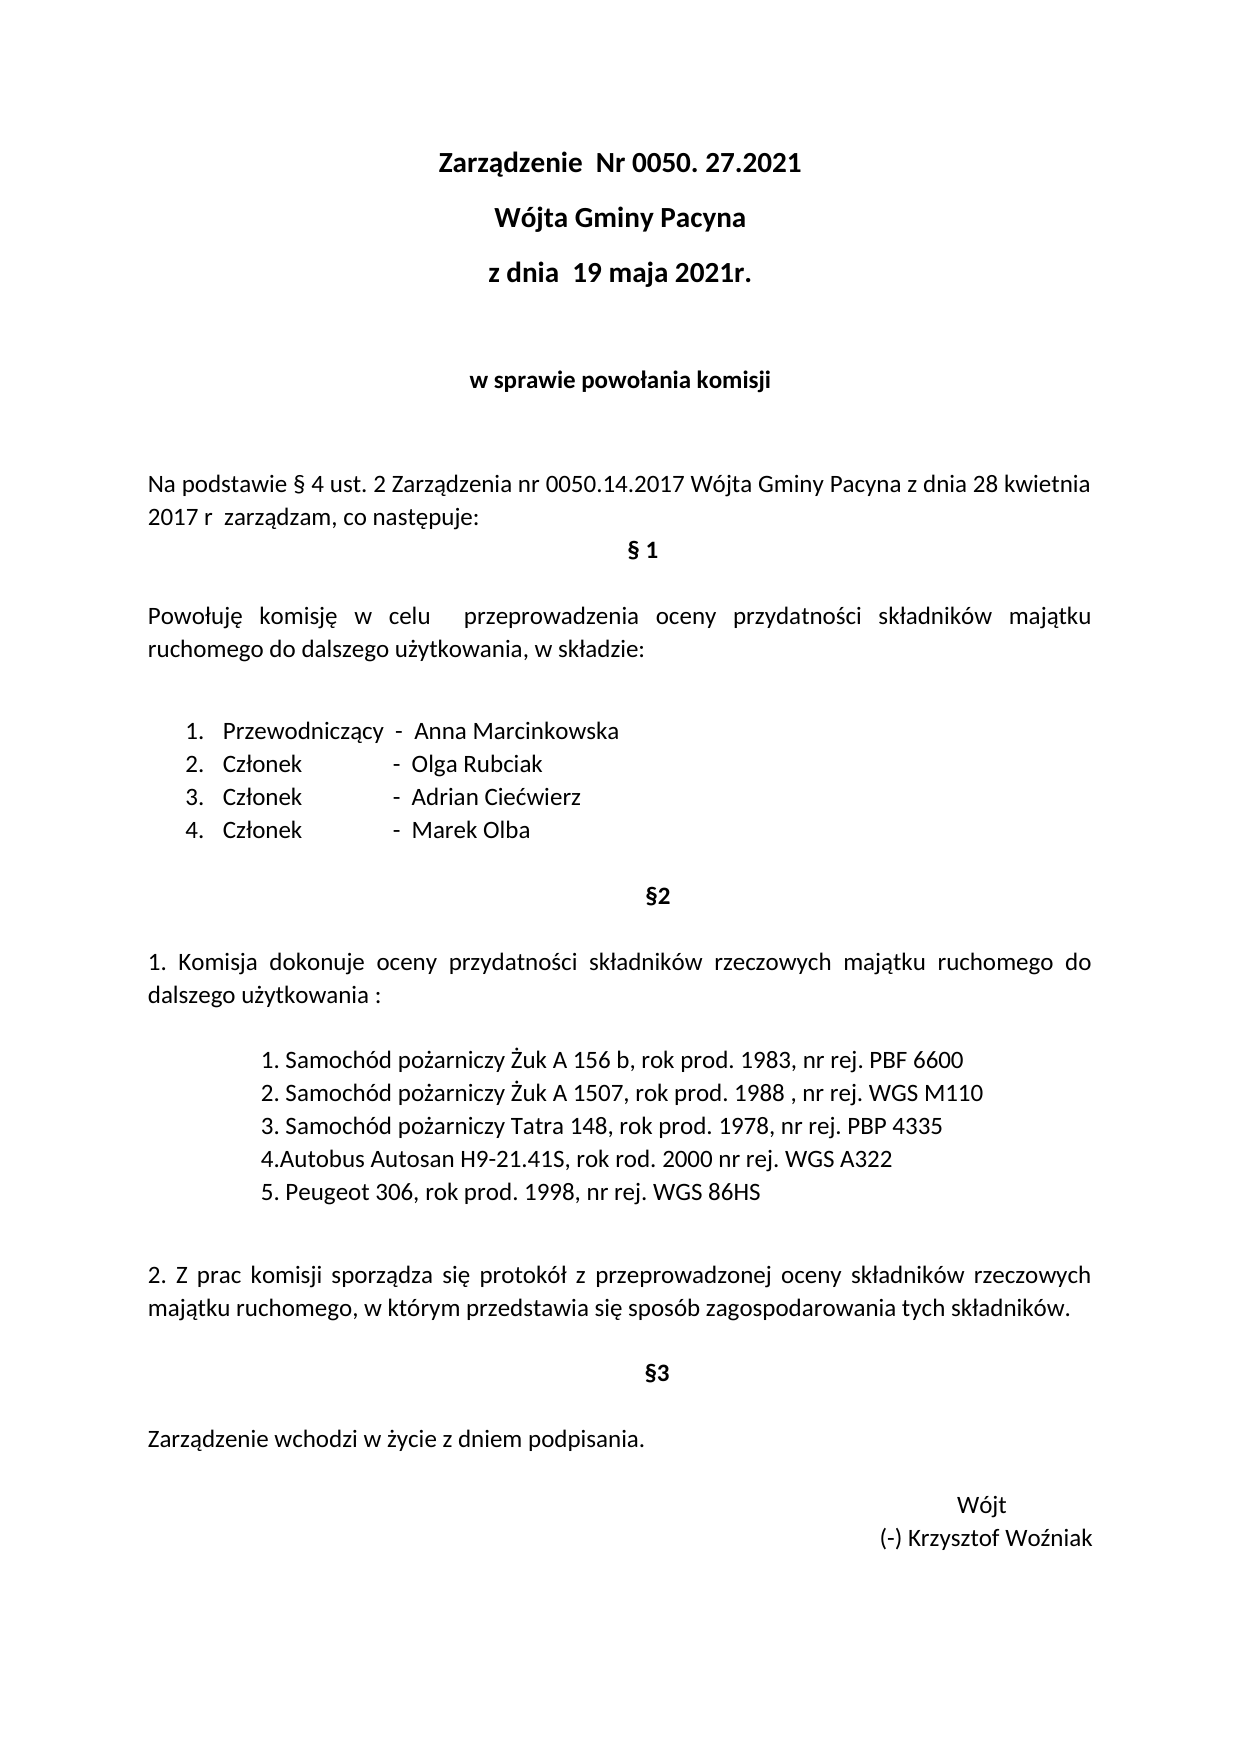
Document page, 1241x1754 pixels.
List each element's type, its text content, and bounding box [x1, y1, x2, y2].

text Zarządzenie wchodzi w życie z dniem podpisania. [148, 1423, 1093, 1454]
text Na podstawie § 4 ust. 2 Zarządzenia nr 0050.14.2017 Wójta Gminy Pacyna z dnia 28 kwietnia 2017 r zarządzam, co następuje: [148, 468, 1093, 532]
list Członek - Olga Rubciak [185, 748, 1093, 779]
text 1. Samochód pożarniczy Żuk A 156 b, rok prod. 1983, nr rej. PBF 6600 2. Samochód pożarniczy Żuk A 1507, rok prod. 1988 , nr rej. WGS M110 3. Samochód pożarniczy Tatra 148, rok prod. 1978, nr rej. PBP 4335 4.Autobus Autosan H9-21.41S, rok rod. 2000 nr rej. WGS A322 5. Peugeot 306, rok prod. 1998, nr rej. WGS 86HS [148, 1045, 1093, 1207]
text Wójt [148, 1489, 1093, 1520]
text Powołuję komisję w celu przeprowadzenia oceny przydatności składników majątku ruchomego do dalszego użytkowania, w składzie: [148, 600, 1093, 663]
text (-) Krzysztof Woźniak [148, 1522, 1093, 1553]
text 1. Komisja dokonuje oceny przydatności składników rzeczowych majątku ruchomego do dalszego użytkowania : [148, 946, 1093, 1009]
text z dnia 19 maja 2021r. [148, 254, 1093, 289]
text 2. Z prac komisji sporządza się protokół z przeprowadzonej oceny składników rzeczowych majątku ruchomego, w którym przedstawia się sposób zagospodarowania tych składników. [148, 1259, 1093, 1322]
text §3 [148, 1358, 1093, 1388]
list Przewodniczący - Anna Marcinkowska [185, 716, 1093, 746]
text Wójta Gminy Pacyna [148, 199, 1093, 234]
text Zarządzenie Nr 0050. 27.2021 [148, 144, 1093, 179]
text w sprawie powołania komisji [148, 364, 1093, 395]
list Członek - Adrian Ciećwierz [185, 781, 1093, 812]
text § 1 [148, 534, 1093, 565]
list §2 [223, 880, 1093, 911]
list Członek - Marek Olba [185, 814, 1093, 845]
